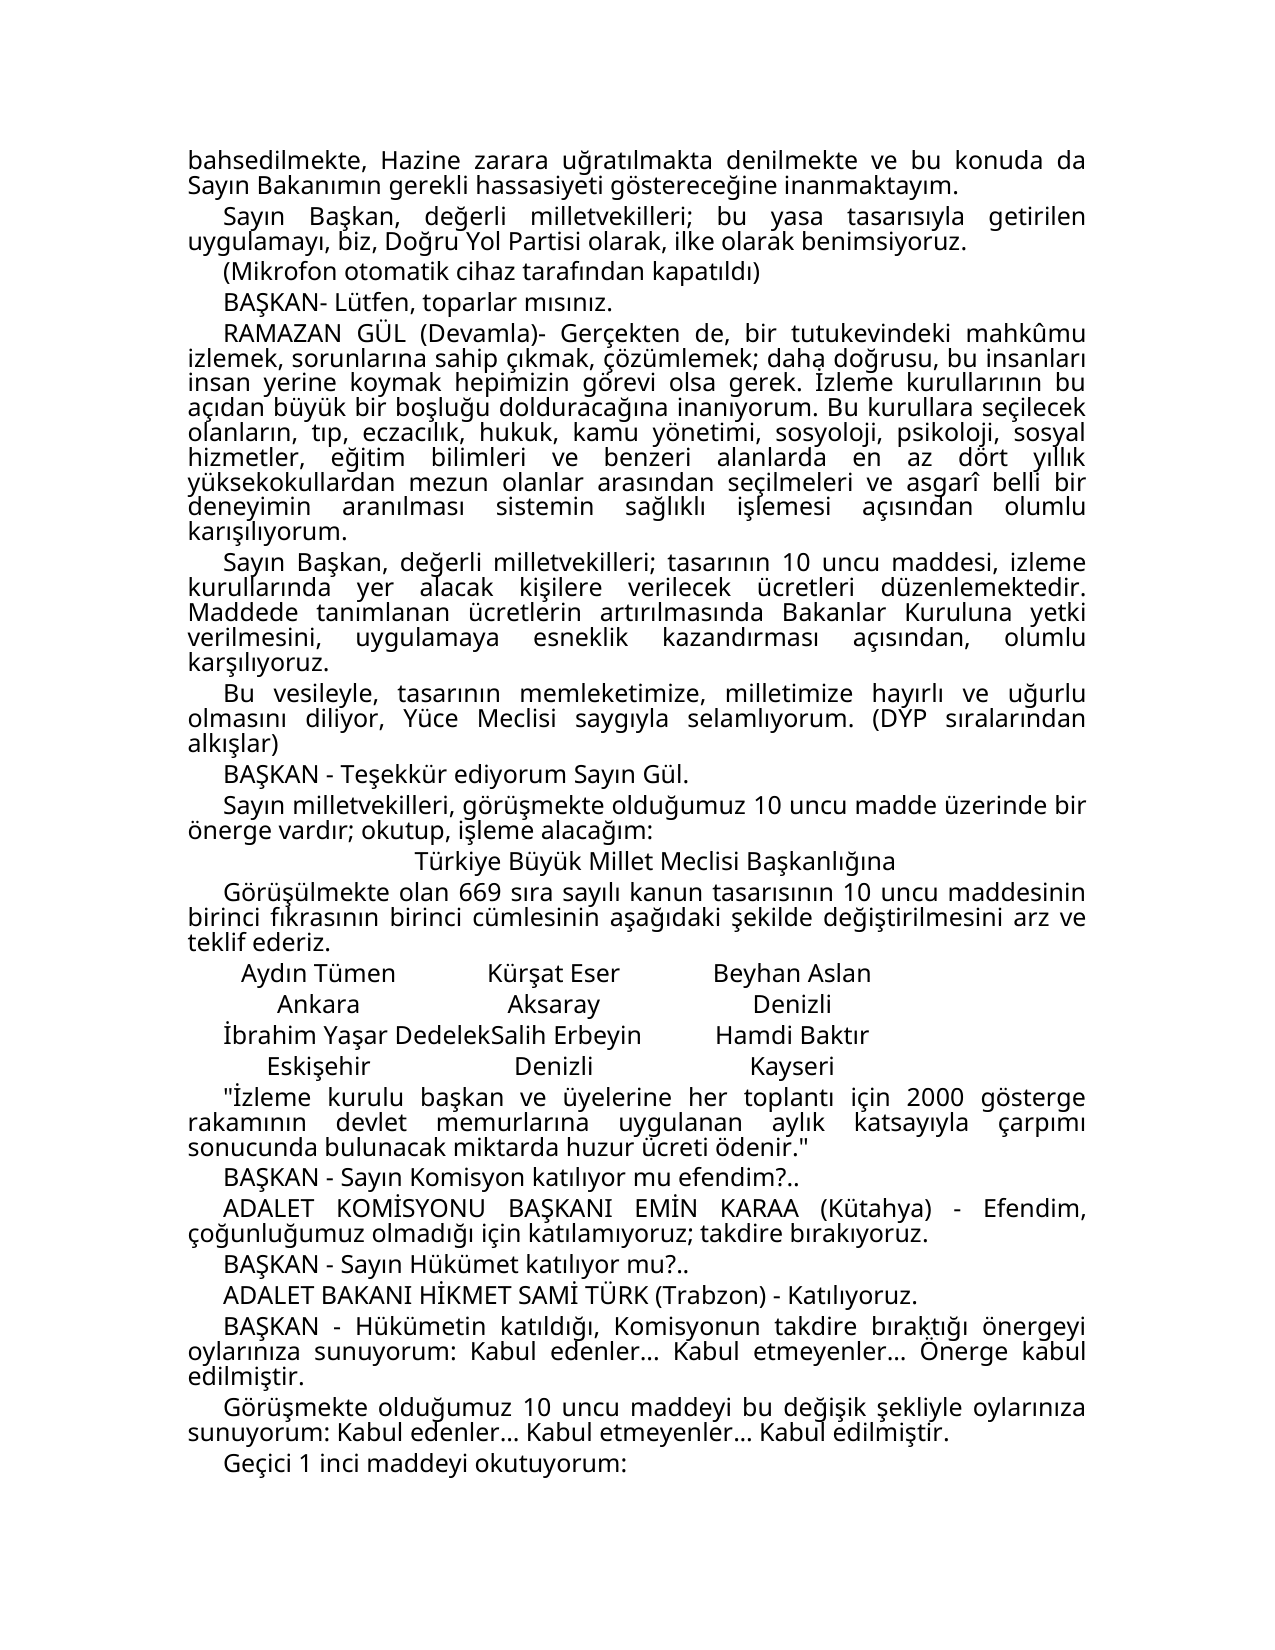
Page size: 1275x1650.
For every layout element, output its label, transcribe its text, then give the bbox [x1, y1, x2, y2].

text ADALET KOMİSYONU BAŞKANI EMİN KARAA (Kütahya) - Efendim, çoğunluğumuz olmadığı için katılamıyoruz; takdire bırakıyoruz. [187, 1198, 1087, 1248]
text BAŞKAN - Sayın Komisyon katılıyor mu efendim?.. [187, 1167, 1087, 1192]
text Sayın Başkan, değerli milletvekilleri; bu yasa tasarısıyla getirilen uygulamayı, biz, Doğru Yol Partisi olarak, ilke olarak benimsiyoruz. [187, 206, 1087, 255]
text RAMAZAN GÜL (Devamla)- Gerçekten de, bir tutukevindeki mahkûmu izlemek, sorunlarına sahip çıkmak, çözümlemek; daha doğrusu, bu insanları insan yerine koymak hepimizin görevi olsa gerek. İzleme kurullarının bu açıdan büyük bir boşluğu dolduracağına inanıyorum. Bu kurullara seçilecek olanların, tıp, eczacılık, hukuk, kamu yönetimi, sosyoloji, psikoloji, sosyal hizmetler, eğitim bilimleri ve benzeri alanlarda en az dört yıllık yüksekokullardan mezun olanlar arasından seçilmeleri ve asgarî belli bir deneyimin aranılması sistemin sağlıklı işlemesi açısından olumlu karışılıyorum. [187, 322, 1087, 546]
text BAŞKAN - Teşekkür ediyorum Sayın Gül. [187, 763, 1087, 788]
text Sayın milletvekilleri, görüşmekte olduğumuz 10 uncu madde üzerinde bir önerge vardır; okutup, işleme alacağım: [187, 794, 1087, 844]
text BAŞKAN - Hükümetin katıldığı, Komisyonun takdire bıraktığı önergeyi oylarınıza sunuyorum: Kabul edenler... Kabul etmeyenler... Önerge kabul edilmiştir. [187, 1316, 1087, 1391]
text Görüşülmekte olan 669 sıra sayılı kanun tasarısının 10 uncu maddesinin birinci fıkrasının birinci cümlesinin aşağıdaki şekilde değiştirilmesini arz ve teklif ederiz. [187, 881, 1087, 956]
text Sayın Başkan, değerli milletvekilleri; tasarının 10 uncu maddesi, izleme kurullarında yer alacak kişilere verilecek ücretleri düzenlemektedir. Maddede tanımlanan ücretlerin artırılmasında Bakanlar Kuruluna yetki verilmesini, uygulamaya esneklik kazandırması açısından, olumlu karşılıyoruz. [187, 552, 1087, 677]
text "İzleme kurulu başkan ve üyelerine her toplantı için 2000 gösterge rakamının devlet memurlarına uygulanan aylık katsayıyla çarpımı sonucunda bulunacak miktarda huzur ücreti ödenir." [187, 1086, 1087, 1161]
text İbrahim Yaşar Dedelek Salih Erbeyin Hamdi Baktır [187, 1024, 1087, 1049]
text BAŞKAN - Sayın Hükümet katılıyor mu?.. [187, 1254, 1087, 1279]
text Eskişehir Denizli Kayseri [187, 1055, 1087, 1080]
text (Mikrofon otomatik cihaz tarafından kapatıldı) [187, 261, 1087, 286]
text ADALET BAKANI HİKMET SAMİ TÜRK (Trabzon) - Katılıyoruz. [187, 1285, 1087, 1310]
text Türkiye Büyük Millet Meclisi Başkanlığına [187, 850, 1087, 875]
text Aydın Tümen Kürşat Eser Beyhan Aslan [187, 962, 1087, 987]
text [187, 150, 1087, 199]
text Görüşmekte olduğumuz 10 uncu maddeyi bu değişik şekliyle oylarınıza sunuyorum: Kabul edenler... Kabul etmeyenler... Kabul edilmiştir. [187, 1397, 1087, 1447]
text Bu vesileyle, tasarının memleketimize, milletimize hayırlı ve uğurlu olmasını diliyor, Yüce Meclisi saygıyla selamlıyorum. (DYP sıralarından alkışlar) [187, 682, 1087, 757]
text BAŞKAN- Lütfen, toparlar mısınız. [187, 292, 1087, 317]
text Ankara Aksaray Denizli [187, 993, 1087, 1018]
text Geçici 1 inci maddeyi okutuyorum: [187, 1452, 1087, 1477]
